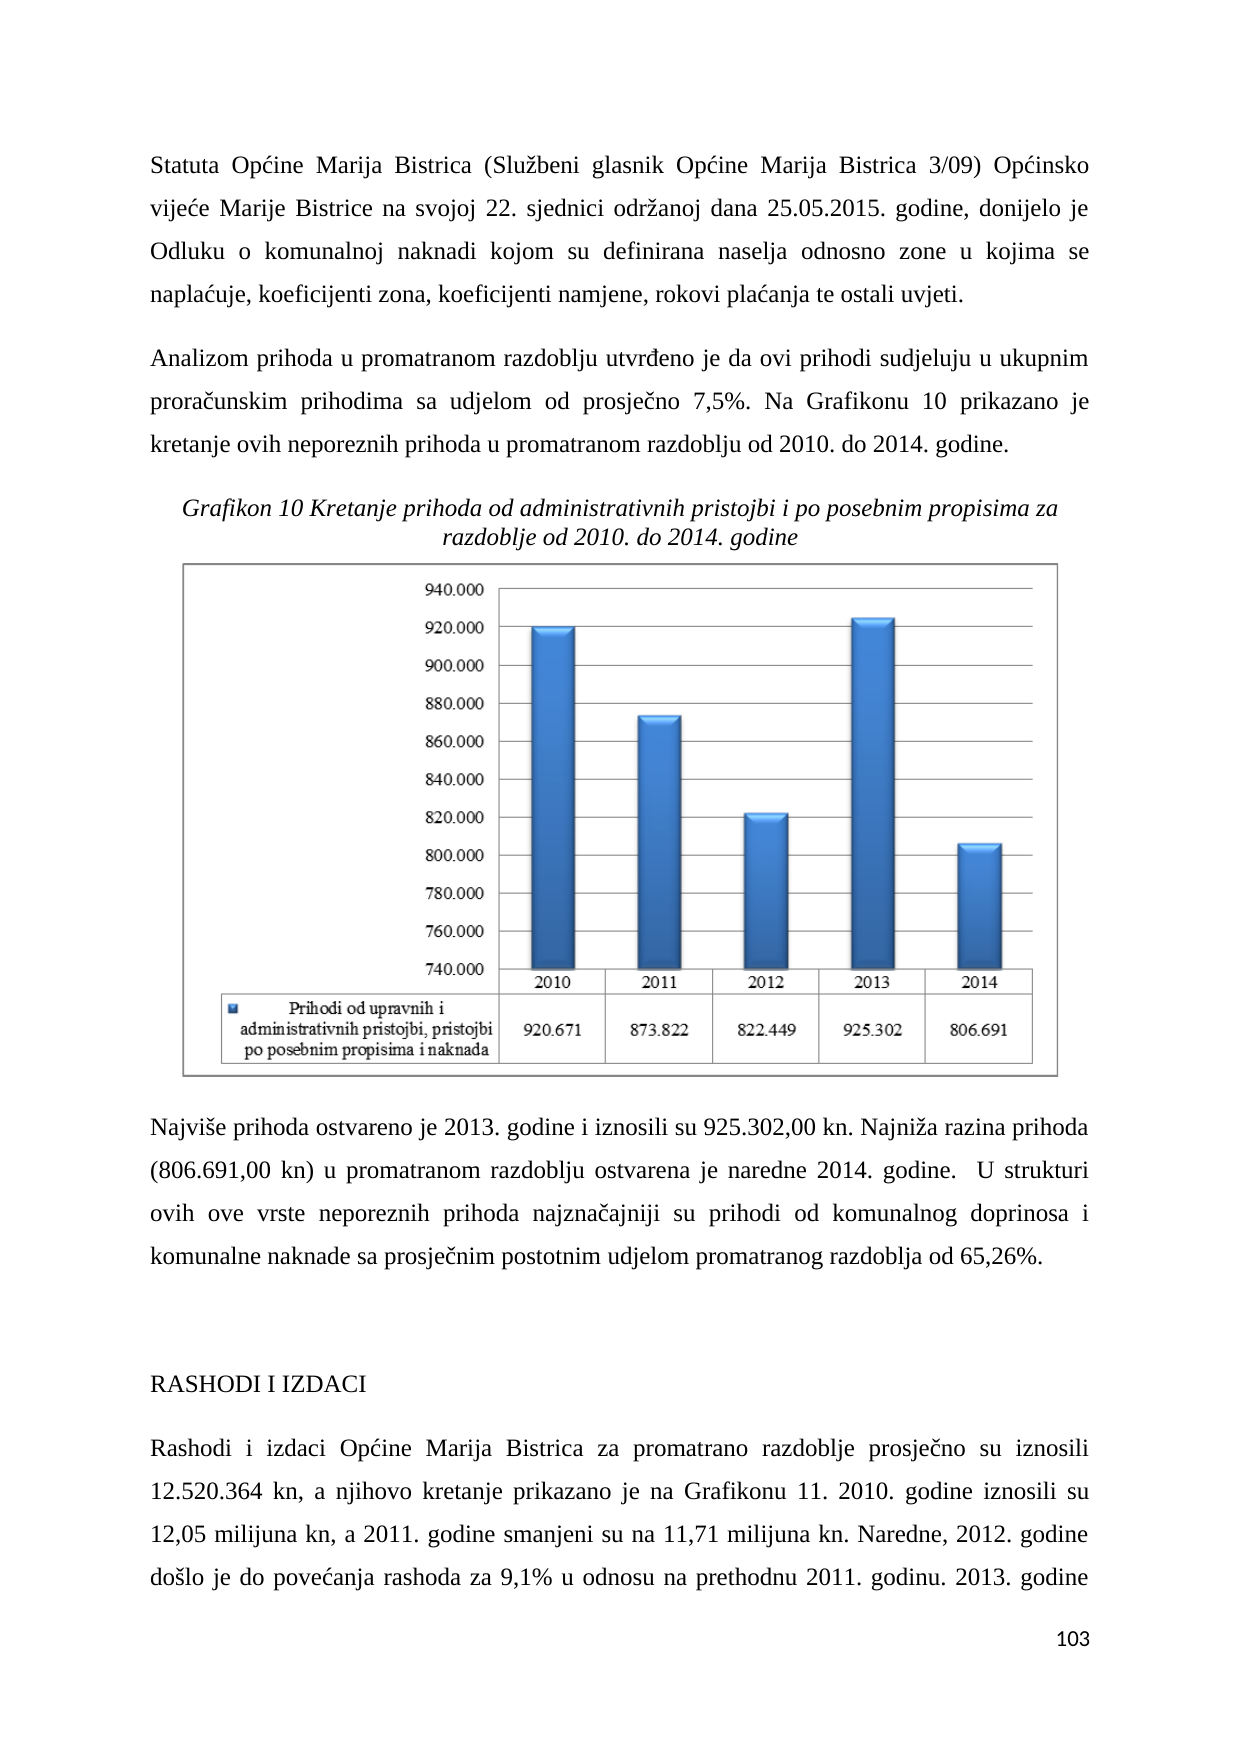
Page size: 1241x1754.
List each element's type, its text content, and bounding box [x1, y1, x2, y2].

picture [182, 563, 1059, 1077]
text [150, 1433, 1090, 1591]
text Grafikon 10 Kretanje prihoda od administrativnih pristojbi i po posebnim propisima za razdoblje od 2010. do 2014. godine [150, 493, 1090, 551]
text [150, 150, 1090, 308]
text RASHODI I IZDACI [150, 1369, 1090, 1398]
text Analizom prihoda u promatranom razdoblju utvrđeno je da ovi prihodi sudjeluju u ukupnim proračunskim prihodima sa udjelom od prosječno 7,5%. Na Grafikonu 10 prikazano je kretanje ovih neporeznih prihoda u promatranom razdoblju od 2010. do 2014. godine. [150, 343, 1090, 458]
text Najviše prihoda ostvareno je 2013. godine i iznosili su 925.302,00 kn. Najniža razina prihoda (806.691,00 kn) u promatranom razdoblju ostvarena je naredne 2014. godine. U strukturi ovih ove vrste neporeznih prihoda najznačajniji su prihodi od komunalnog doprinosa i komunalne naknade sa prosječnim postotnim udjelom promatranog razdoblja od 65,26%. [150, 1112, 1090, 1270]
